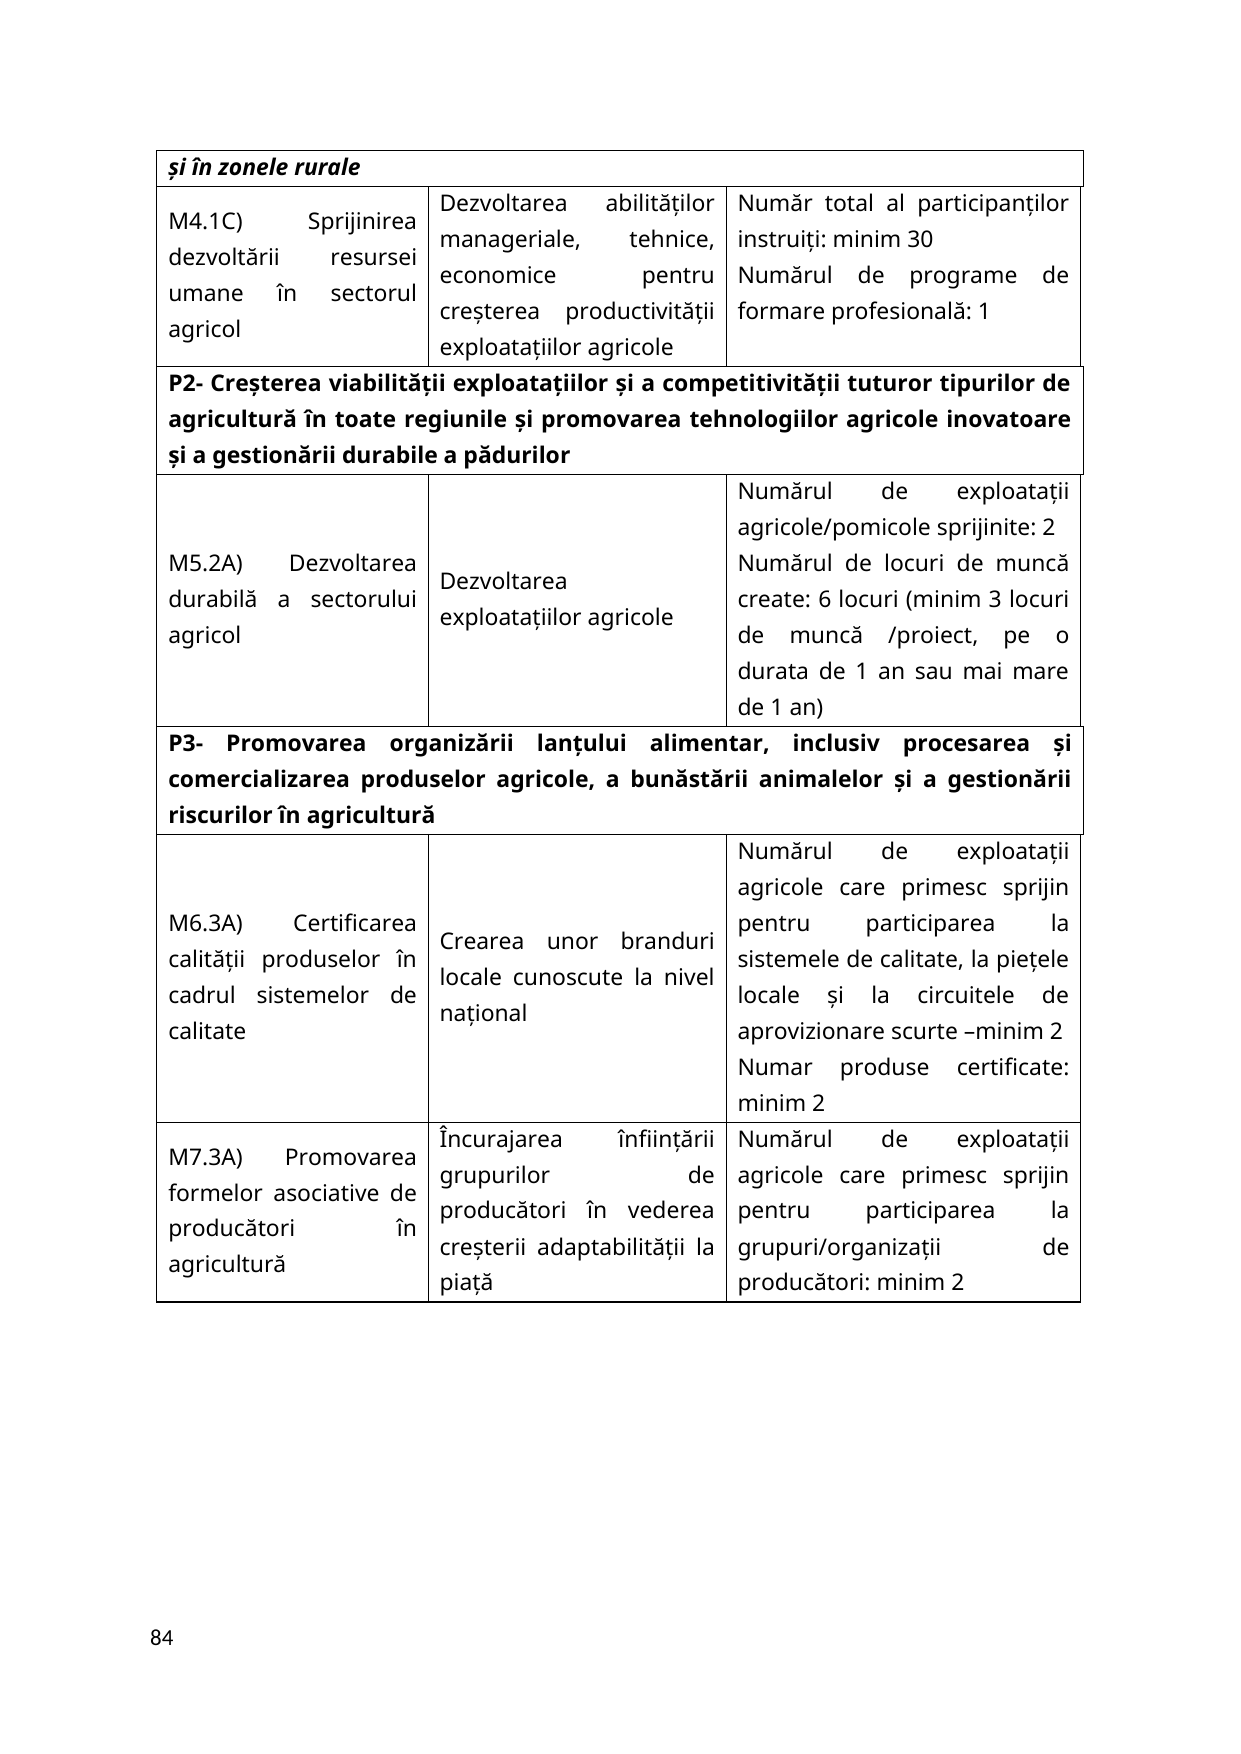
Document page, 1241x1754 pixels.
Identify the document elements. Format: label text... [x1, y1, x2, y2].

table_cell M7.3A) Promovarea formelor asociative de producători în agricultură [157, 1123, 428, 1301]
table_cell M5.2A) Dezvoltarea durabilă a sectorului agricol [157, 475, 428, 726]
table_cell Crearea unor branduri locale cunoscute la nivel național [429, 835, 726, 1122]
table_cell M4.1C) Sprijinirea dezvoltării resursei umane în sectorul agricol [157, 187, 428, 366]
table_cell P2- Creșterea viabilității exploatațiilor și a competitivității tuturor tipurilor de agricultură în toate regiunile și promovarea tehnologiilor agricole inovatoare și a gestionării durabile a pădurilor [157, 367, 1083, 474]
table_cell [157, 151, 1083, 186]
table_cell Număr total al participanților instruiți: minim 30 Numărul de programe de formare profesională: 1 [727, 187, 1080, 366]
table_cell Dezvoltarea abilităților manageriale, tehnice, economice pentru creșterea productivității exploatațiilor agricole [429, 187, 726, 366]
table_cell Numărul de exploatații agricole care primesc sprijin pentru participarea la sistemele de calitate, la piețele locale și la circuitele de aprovizionare scurte –minim 2 Numar produse certificate: minim 2 [727, 835, 1080, 1122]
table_cell Dezvoltarea exploatațiilor agricole [429, 475, 726, 726]
table_cell M6.3A) Certificarea calității produselor în cadrul sistemelor de calitate [157, 835, 428, 1122]
table_cell P3- Promovarea organizării lanțului alimentar, inclusiv procesarea și comercializarea produselor agricole, a bunăstării animalelor și a gestionării riscurilor în agricultură [157, 727, 1083, 834]
table_cell Numărul de exploatații agricole care primesc sprijin pentru participarea la grupuri/organizații de producători: minim 2 [727, 1123, 1080, 1301]
table_cell Numărul de exploatații agricole/pomicole sprijinite: 2 Numărul de locuri de muncă create: 6 locuri (minim 3 locuri de muncă /proiect, pe o durata de 1 an sau mai mare de 1 an) [727, 475, 1080, 726]
table_cell Încurajarea înființării grupurilor de producători în vederea creșterii adaptabilității la piață [429, 1123, 726, 1301]
